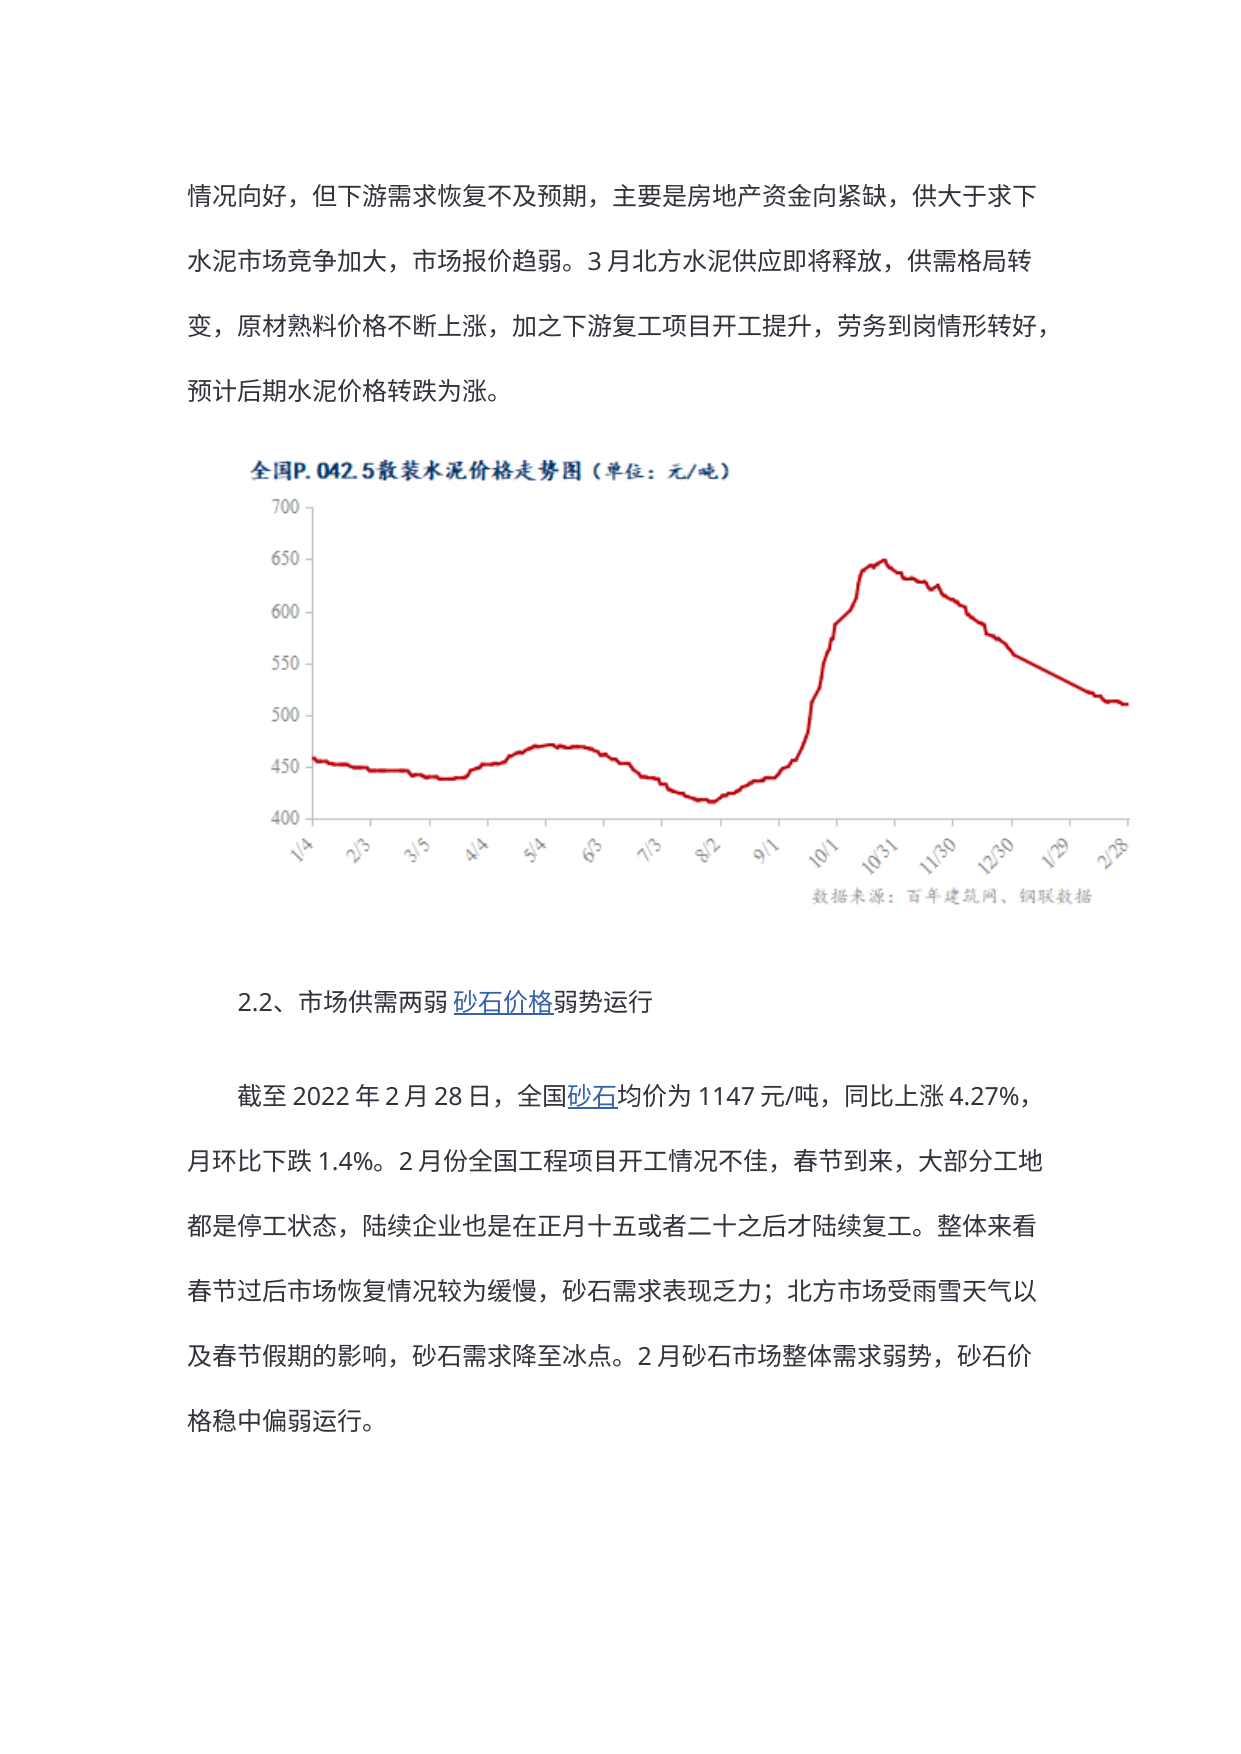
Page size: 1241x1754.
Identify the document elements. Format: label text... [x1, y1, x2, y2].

picture [237, 451, 1143, 914]
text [187, 162, 1053, 422]
text 2.2、市场供需两弱 砂石价格弱势运行 [187, 968, 1053, 1033]
text 截至2022年2月28日，全国砂石均价为1147元/吨，同比上涨4.27%，月环比下跌1.4%。2月份全国工程项目开工情况不佳，春节到来，大部分工地都是停工状态，陆续企业也是在正月十五或者二十之后才陆续复工。整体来看春节过后市场恢复情况较为缓慢，砂石需求表现乏力；北方市场受雨雪天气以及春节假期的影响，砂石需求降至冰点。2月砂石市场整体需求弱势，砂石价格稳中偏弱运行。 [187, 1062, 1053, 1452]
